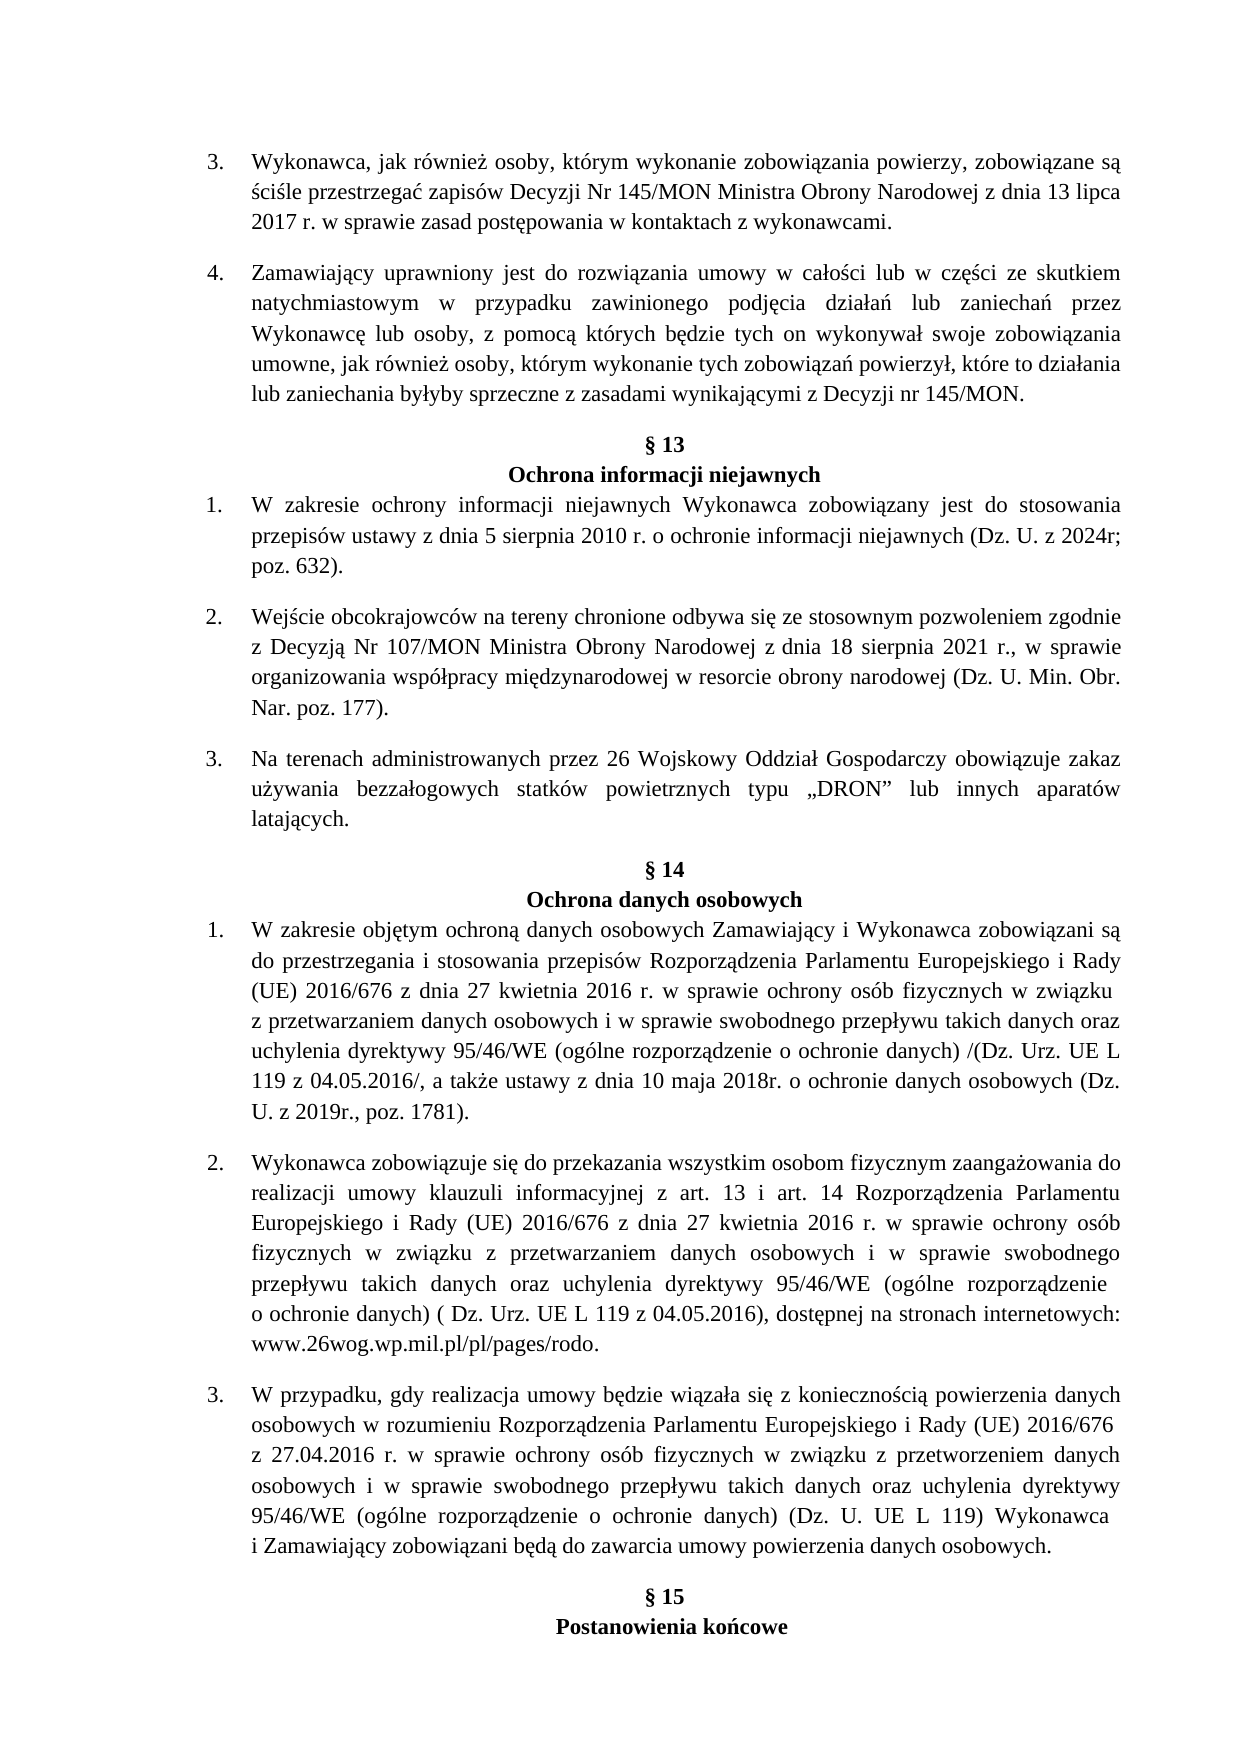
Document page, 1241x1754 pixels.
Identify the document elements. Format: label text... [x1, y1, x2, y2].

list W zakresie objętym ochroną danych osobowych Zamawiający i Wykonawca zobowiązani są do przestrzegania i stosowania przepisów Rozporządzenia Parlamentu Europejskiego i Rady (UE) 2016/676 z dnia 27 kwietnia 2016 r. w sprawie ochrony osób fizycznych w związku z przetwarzaniem danych osobowych i w sprawie swobodnego przepływu takich danych oraz uchylenia dyrektywy 95/46/WE (ogólne rozporządzenie o ochronie danych) /(Dz. Urz. UE L 119 z 04.05.2016/, a także ustawy z dnia 10 maja 2018r. o ochronie danych osobowych (Dz. U. z 2019r., poz. 1781). [207, 916, 1122, 1124]
list Wejście obcokrajowców na tereny chronione odbywa się ze stosownym pozwoleniem zgodnie z Decyzją Nr 107/MON Ministra Obrony Narodowej z dnia 18 sierpnia 2021 r., w sprawie organizowania współpracy międzynarodowej w resorcie obrony narodowej (Dz. U. Min. Obr. Nar. poz. 177). [214, 603, 1122, 720]
list Zamawiający uprawniony jest do rozwiązania umowy w całości lub w części ze skutkiem natychmiastowym w przypadku zawinionego podjęcia działań lub zaniechań przez Wykonawcę lub osoby, z pomocą których będzie tych on wykonywał swoje zobowiązania umowne, jak również osoby, którym wykonanie tych zobowiązań powierzył, które to działania lub zaniechania byłyby sprzeczne z zasadami wynikającymi z Decyzji nr 145/MON. [207, 259, 1122, 406]
text § 13 [207, 431, 1122, 457]
list W zakresie ochrony informacji niejawnych Wykonawca zobowiązany jest do stosowania przepisów ustawy z dnia 5 sierpnia 2010 r. o ochronie informacji niejawnych (Dz. U. z 2024r; poz. 632). [214, 491, 1122, 578]
text Ochrona informacji niejawnych [207, 461, 1122, 488]
list Na terenach administrowanych przez 26 Wojskowy Oddział Gospodarczy obowiązuje zakaz używania bezzałogowych statków powietrznych typu „DRON” lub innych aparatów latających. [214, 744, 1122, 831]
text § 14 [207, 856, 1122, 882]
text Postanowienia końcowe [207, 1613, 1122, 1640]
list W przypadku, gdy realizacja umowy będzie wiązała się z koniecznością powierzenia danych osobowych w rozumieniu Rozporządzenia Parlamentu Europejskiego i Rady (UE) 2016/676 z 27.04.2016 r. w sprawie ochrony osób fizycznych w związku z przetworzeniem danych osobowych i w sprawie swobodnego przepływu takich danych oraz uchylenia dyrektywy 95/46/WE (ogólne rozporządzenie o ochronie danych) (Dz. U. UE L 119) Wykonawca i Zamawiający zobowiązani będą do zawarcia umowy powierzenia danych osobowych. [207, 1381, 1122, 1558]
list Wykonawca zobowiązuje się do przekazania wszystkim osobom fizycznym zaangażowania do realizacji umowy klauzuli informacyjnej z art. 13 i art. 14 Rozporządzenia Parlamentu Europejskiego i Rady (UE) 2016/676 z dnia 27 kwietnia 2016 r. w sprawie ochrony osób fizycznych w związku z przetwarzaniem danych osobowych i w sprawie swobodnego przepływu takich danych oraz uchylenia dyrektywy 95/46/WE (ogólne rozporządzenie o ochronie danych) ( Dz. Urz. UE L 119 z 04.05.2016), dostępnej na stronach internetowych: www.26wog.wp.mil.pl/pl/pages/rodo. [207, 1149, 1122, 1356]
text Ochrona danych osobowych [207, 886, 1122, 913]
text § 15 [207, 1583, 1122, 1609]
list Wykonawca, jak również osoby, którym wykonanie zobowiązania powierzy, zobowiązane są ściśle przestrzegać zapisów Decyzji Nr 145/MON Ministra Obrony Narodowej z dnia 13 lipca 2017 r. w sprawie zasad postępowania w kontaktach z wykonawcami. [207, 148, 1122, 234]
